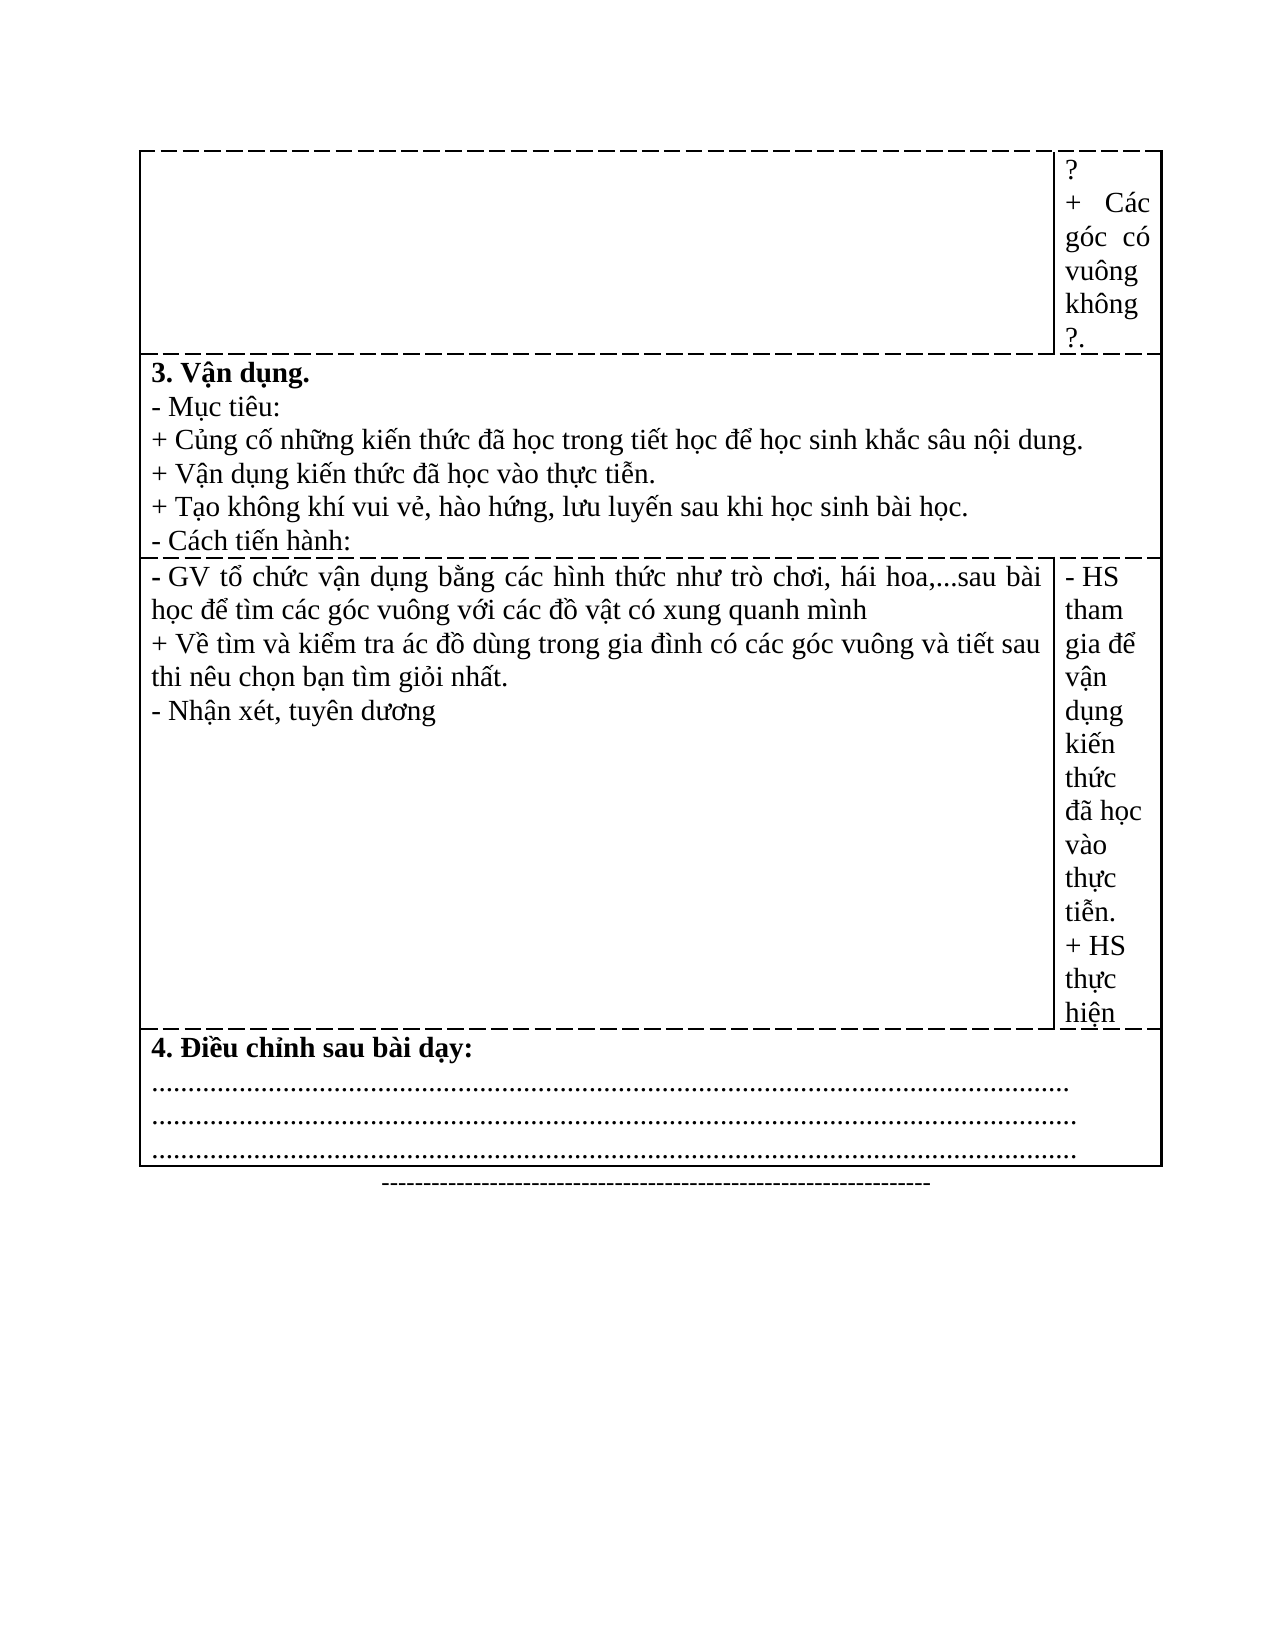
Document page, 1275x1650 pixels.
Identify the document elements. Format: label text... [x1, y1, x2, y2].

text ------------------------------------------------------------------ [150, 1167, 1162, 1195]
table_cell - HS tham gia để vận dụng kiến thức đã học vào thực tiễn. + HS thực hiện [1055, 557, 1160, 1028]
table_cell 4. Điều chỉnh sau bài dạy: .............................................................................................................................. ............................................................................................................................... ............................................................................................................................... [141, 1028, 1160, 1164]
table_cell - GV tổ chức vận dụng bằng các hình thức như trò chơi, hái hoa,...sau bài học để tìm các góc vuông với các đồ vật có xung quanh mình + Về tìm và kiểm tra ác đồ dùng trong gia đình có các góc vuông và tiết sau thi nêu chọn bạn tìm giỏi nhất. - Nhận xét, tuyên dương [141, 557, 1053, 1028]
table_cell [141, 150, 1054, 353]
table_cell 3. Vận dụng. - Mục tiêu: + Củng cố những kiến thức đã học trong tiết học để học sinh khắc sâu nội dung. + Vận dụng kiến thức đã học vào thực tiễn. + Tạo không khí vui vẻ, hào hứng, lưu luyến sau khi học sinh bài học. - Cách tiến hành: [141, 353, 1160, 557]
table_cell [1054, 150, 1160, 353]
